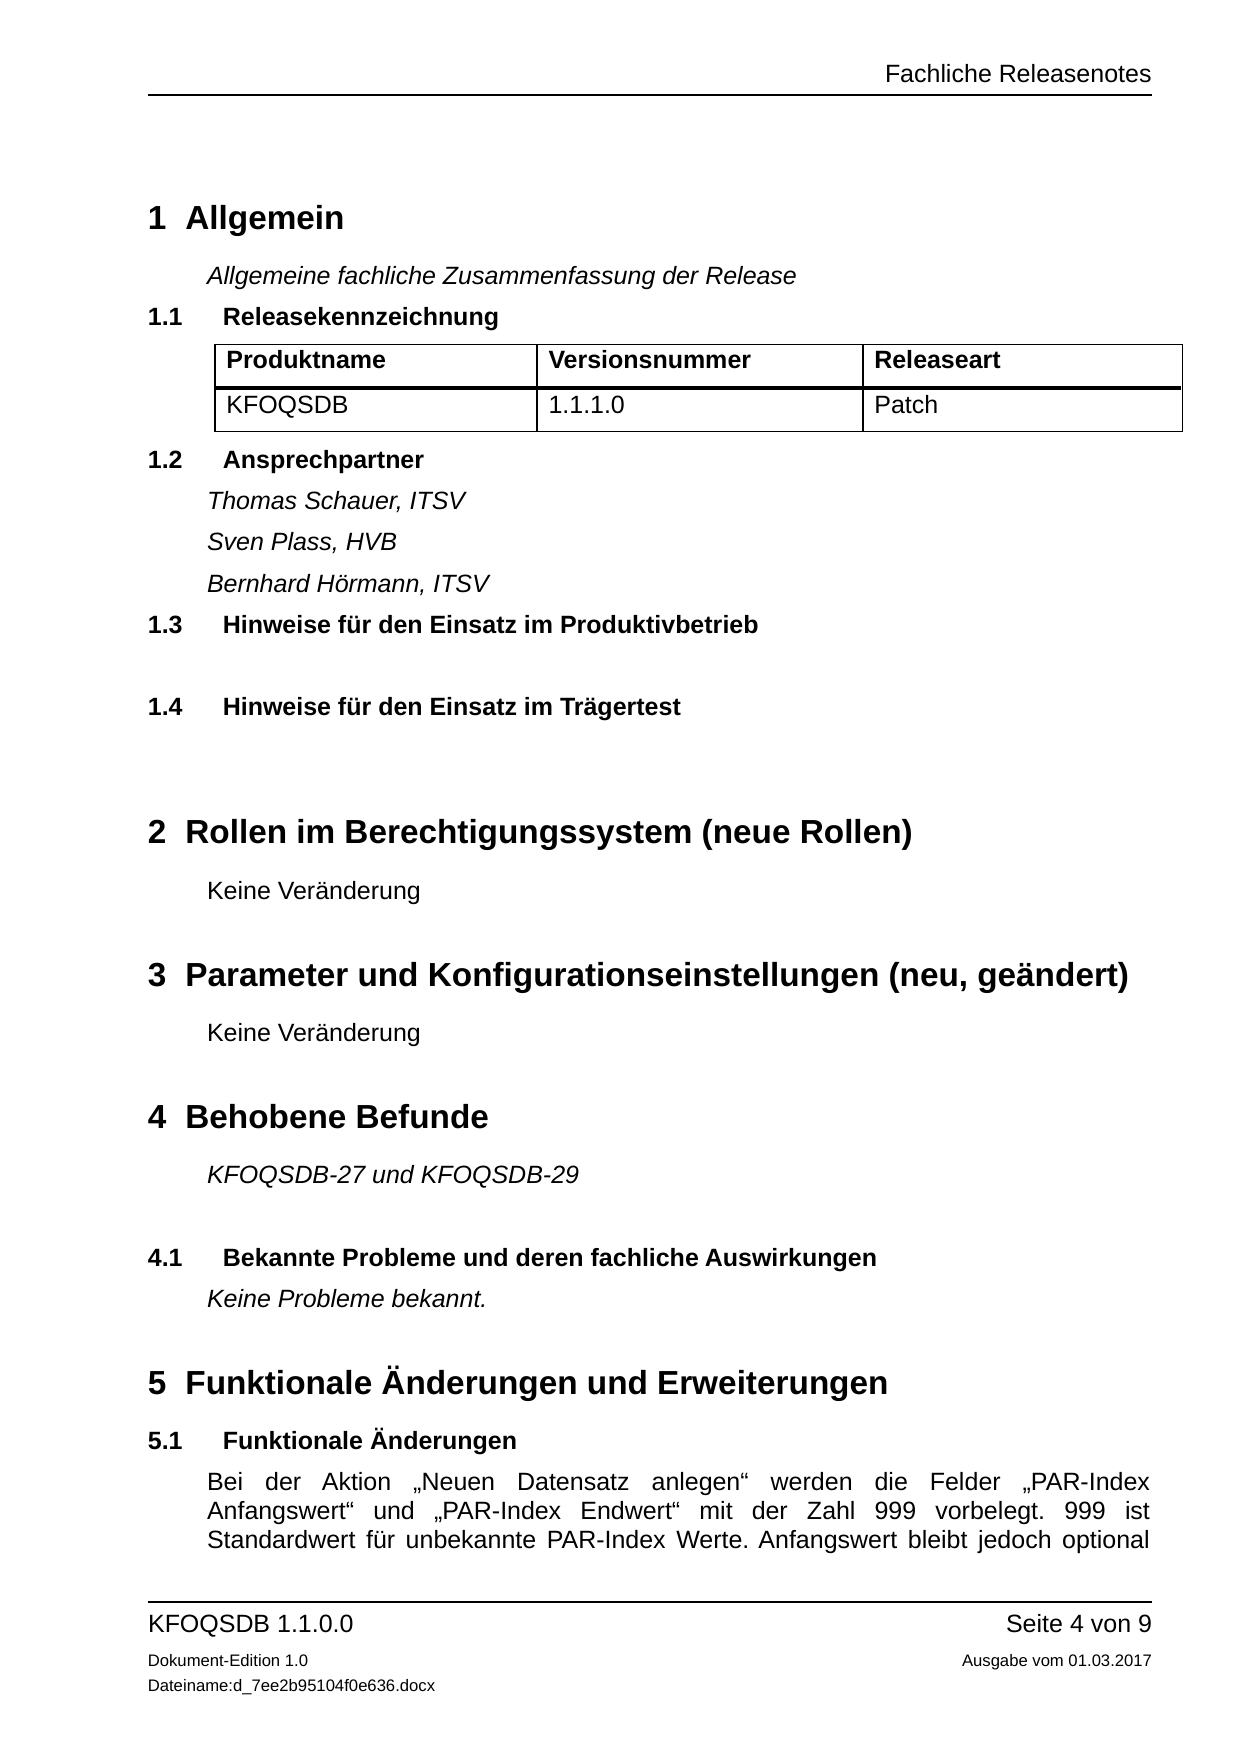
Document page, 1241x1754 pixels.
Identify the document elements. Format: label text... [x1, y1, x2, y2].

table_cell KFOQSDB [216, 390, 536, 431]
text Allgemeine fachliche Zusammenfassung der Release [207, 261, 1152, 290]
subtitle Funktionale Änderungen [148, 1426, 1152, 1455]
subtitle Bekannte Probleme und deren fachliche Auswirkungen [148, 1243, 1152, 1271]
text Sven Plass, HVB [207, 527, 1152, 556]
subtitle Allgemein [148, 198, 1152, 236]
subtitle Rollen im Berechtigungssystem (neue Rollen) [148, 812, 1152, 851]
subtitle Funktionale Änderungen und Erweiterungen [148, 1363, 1152, 1401]
text Keine Probleme bekannt. [207, 1284, 1152, 1313]
subtitle Parameter und Konfigurationseinstellungen (neu, geändert) [148, 954, 1152, 993]
subtitle Hinweise für den Einsatz im Trägertest [148, 692, 1152, 721]
table_header Releaseart [864, 345, 1182, 386]
subtitle Hinweise für den Einsatz im Produktivbetrieb [148, 610, 1152, 639]
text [207, 1467, 1152, 1554]
table_header Produktname [216, 345, 536, 386]
text Keine Veränderung [207, 1018, 1152, 1047]
subtitle Ansprechpartner [148, 445, 1152, 474]
text Bernhard Hörmann, ITSV [207, 569, 1152, 597]
subtitle Releasekennzeichnung [148, 302, 1152, 331]
text Thomas Schauer, ITSV [207, 486, 1152, 515]
table_cell 1.1.1.0 [538, 390, 862, 431]
table_header Versionsnummer [538, 345, 862, 386]
subtitle Behobene Befunde [148, 1097, 1152, 1135]
text KFOQSDB-27 und KFOQSDB-29 [207, 1160, 1152, 1189]
table_cell Patch [864, 386, 1182, 431]
text Keine Veränderung [207, 876, 1152, 904]
